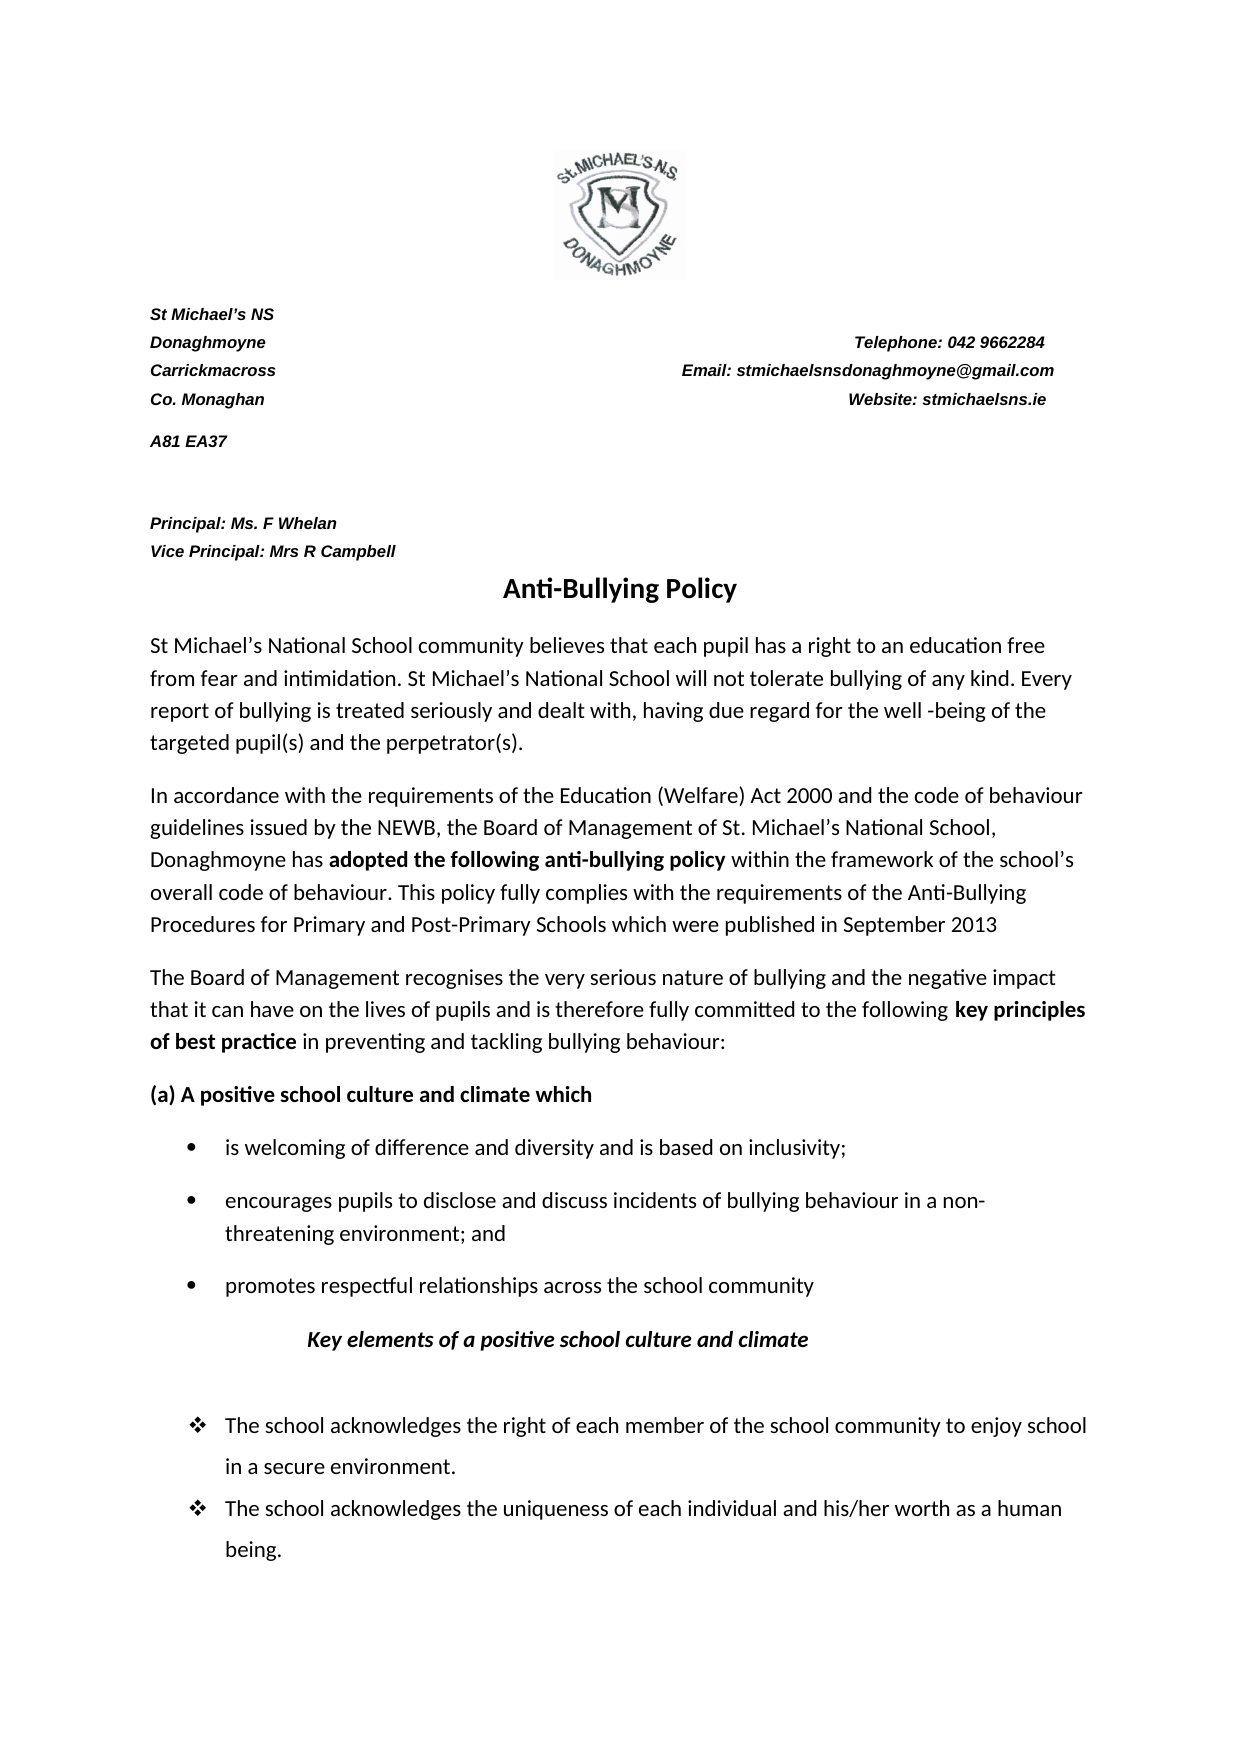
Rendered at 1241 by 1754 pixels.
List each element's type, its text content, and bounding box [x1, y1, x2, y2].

subtitle Vice Principal: Mrs R Campbell [150, 542, 1090, 561]
subtitle Carrickmacross Email: stmichaelsnsdonaghmoyne@gmail.com [150, 361, 1090, 380]
list The school acknowledges the uniqueness of each individual and his/her worth as a human being. [187, 1494, 1090, 1563]
picture [553, 150, 687, 280]
list The school acknowledges the right of each member of the school community to enjoy school in a secure environment. [187, 1411, 1090, 1480]
subtitle A81 EA37 [150, 432, 1090, 451]
text In accordance with the requirements of the Education (Welfare) Act 2000 and the code of behaviour guidelines issued by the NEWB, the Board of Management of St. Michael’s National School, Donaghmoyne has adopted the following anti-bullying policy within the framework of the school’s overall code of behaviour. This policy fully complies with the requirements of the Anti-Bullying Procedures for Primary and Post-Primary Schools which were published in September 2013 [150, 781, 1090, 938]
list Key elements of a positive school culture and climate [225, 1325, 893, 1353]
text Monaghan Website: stmichaelsns.ie [150, 389, 1090, 408]
list promotes respectful relationships across the school community [187, 1272, 1090, 1300]
list is welcoming of difference and diversity and is based on inclusivity; [187, 1133, 1090, 1161]
subtitle Donaghmoyne Telephone: 042 9662284 [150, 333, 1090, 352]
text The Board of Management recognises the very serious nature of bullying and the negative impact that it can have on the lives of pupils and is therefore fully committed to the following key principles of best practice in preventing and tackling bullying behaviour: [150, 963, 1090, 1055]
list encourages pupils to disclose and discuss incidents of bullying behaviour in a non-threatening environment; and [187, 1186, 1090, 1247]
text (a) A positive school culture and climate which [150, 1080, 1090, 1108]
subtitle St Michael’s NS [150, 305, 1090, 324]
subtitle Principal: Ms. F Whelan [150, 513, 1090, 533]
text St Michael’s community believes that each pupil has a right to an education free from fear and intimidation. St Michael’s National School will not tolerate bullying of any kind. Every report of bullying is treated seriously and dealt with, having due regard for the well -being of the targeted pupil(s) and the perpetrator(s). [150, 632, 1090, 756]
text Anti-Bullying Policy [150, 570, 1090, 606]
